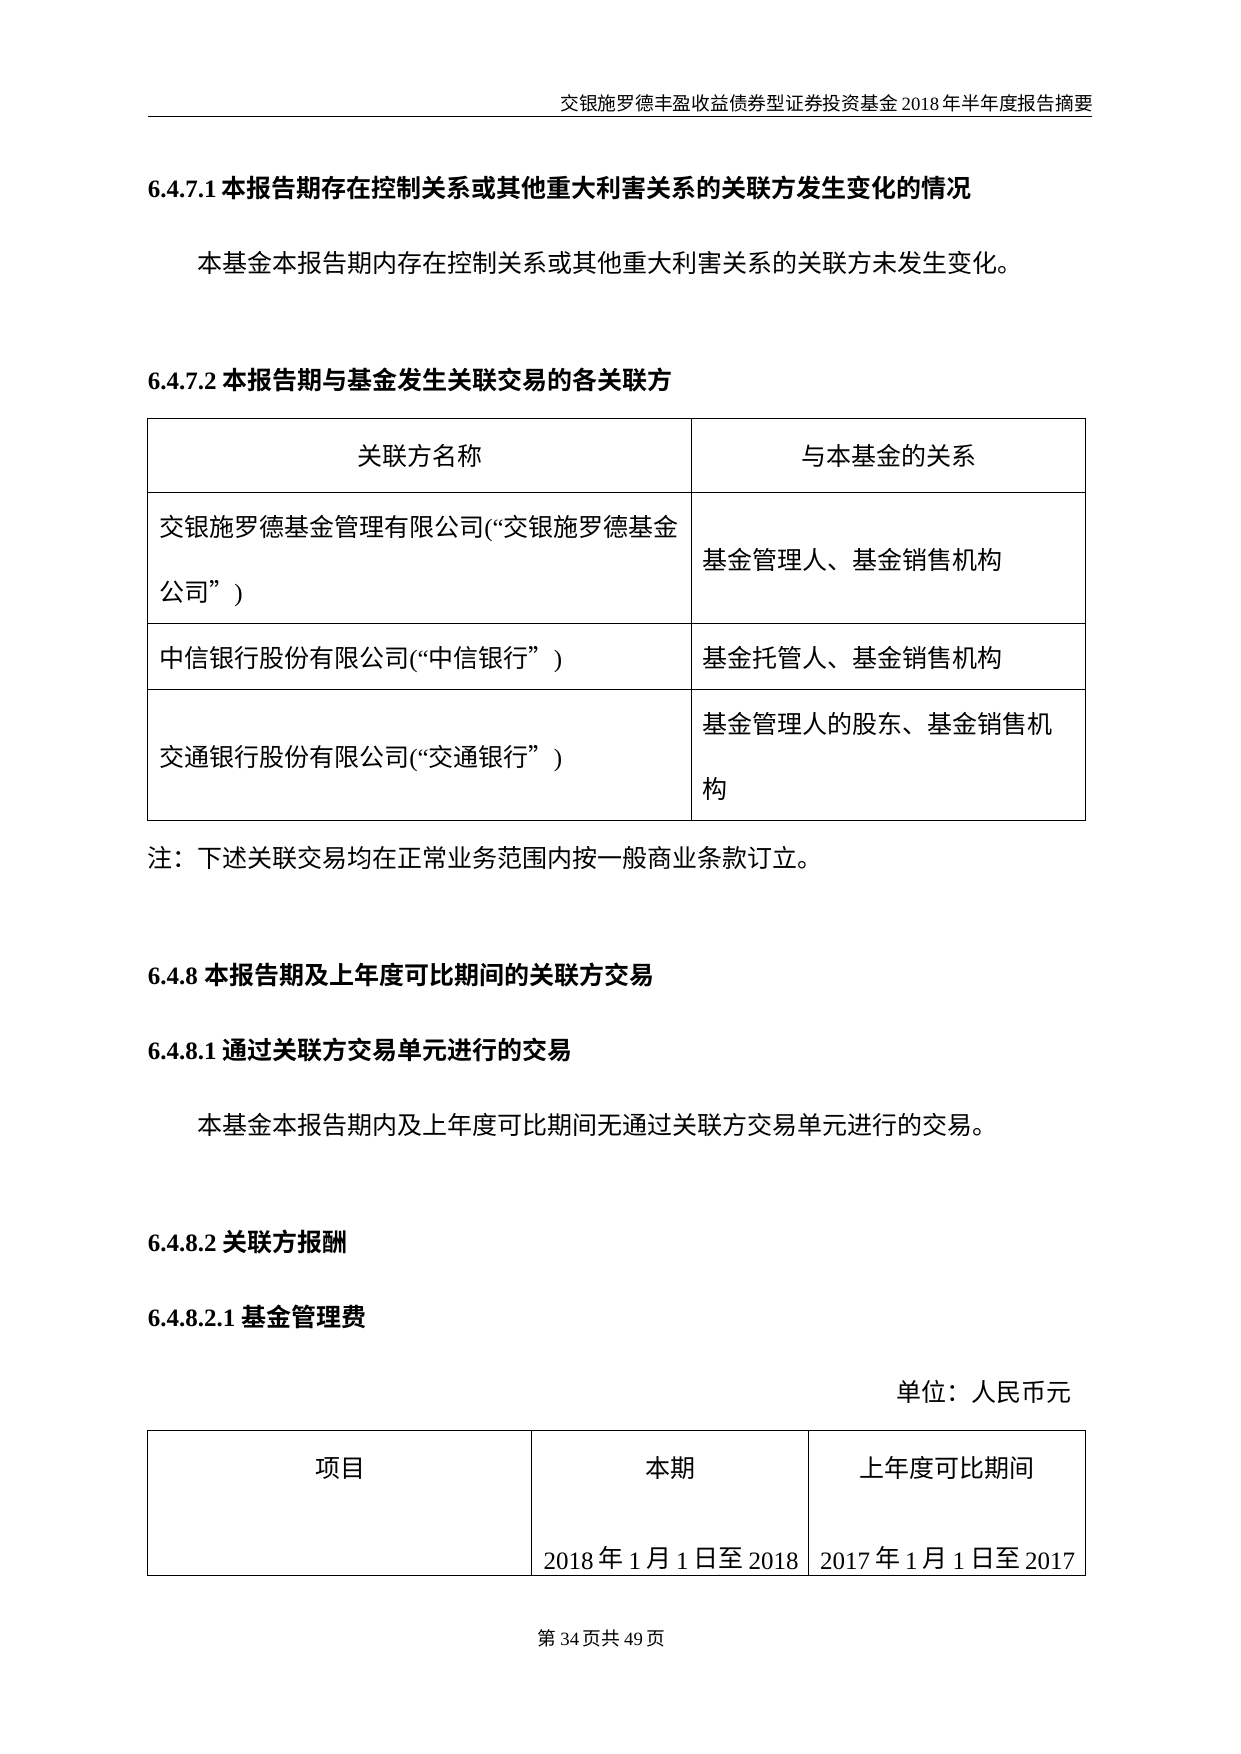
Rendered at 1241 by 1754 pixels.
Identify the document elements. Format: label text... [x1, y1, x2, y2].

text 6.4.8.2.1 基金管理费 [148, 1283, 1092, 1348]
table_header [809, 1431, 1085, 1574]
table_cell 交银施罗德基金管理有限公司(“交银施罗德基金公司”) [148, 493, 691, 623]
text 6.4.8.2 关联方报酬 [148, 1208, 1092, 1273]
text 注：下述关联交易均在正常业务范围内按一般商业条款订立。 [148, 824, 1092, 889]
table_cell 基金管理人、基金销售机构 [692, 493, 1085, 623]
text 单位：人民币元 [149, 1358, 1071, 1423]
text 本基金本报告期内存在控制关系或其他重大利害关系的关联方未发生变化。 [148, 229, 1092, 294]
text 本基金本报告期内及上年度可比期间无通过关联方交易单元进行的交易。 [148, 1091, 1092, 1156]
table_header 项目 [148, 1431, 531, 1574]
table_cell 基金管理人的股东、基金销售机构 [692, 690, 1085, 820]
text 6.4.7.2 本报告期与基金发生关联交易的各关联方 [148, 346, 1092, 411]
table_cell 交通银行股份有限公司(“交通银行”) [148, 690, 691, 820]
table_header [532, 1431, 808, 1574]
table_header 关联方名称 [148, 419, 691, 492]
text 6.4.7.1本报告期存在控制关系或其他重大利害关系的关联方发生变化的情况 [148, 154, 1092, 219]
text 6.4.8.1 通过关联方交易单元进行的交易 [148, 1016, 1092, 1081]
table_header 与本基金的关系 [692, 419, 1085, 492]
table_cell 中信银行股份有限公司(“中信银行”) [148, 624, 691, 689]
text 6.4.8 本报告期及上年度可比期间的关联方交易 [148, 941, 1092, 1006]
table_cell 基金托管人、基金销售机构 [692, 624, 1085, 689]
